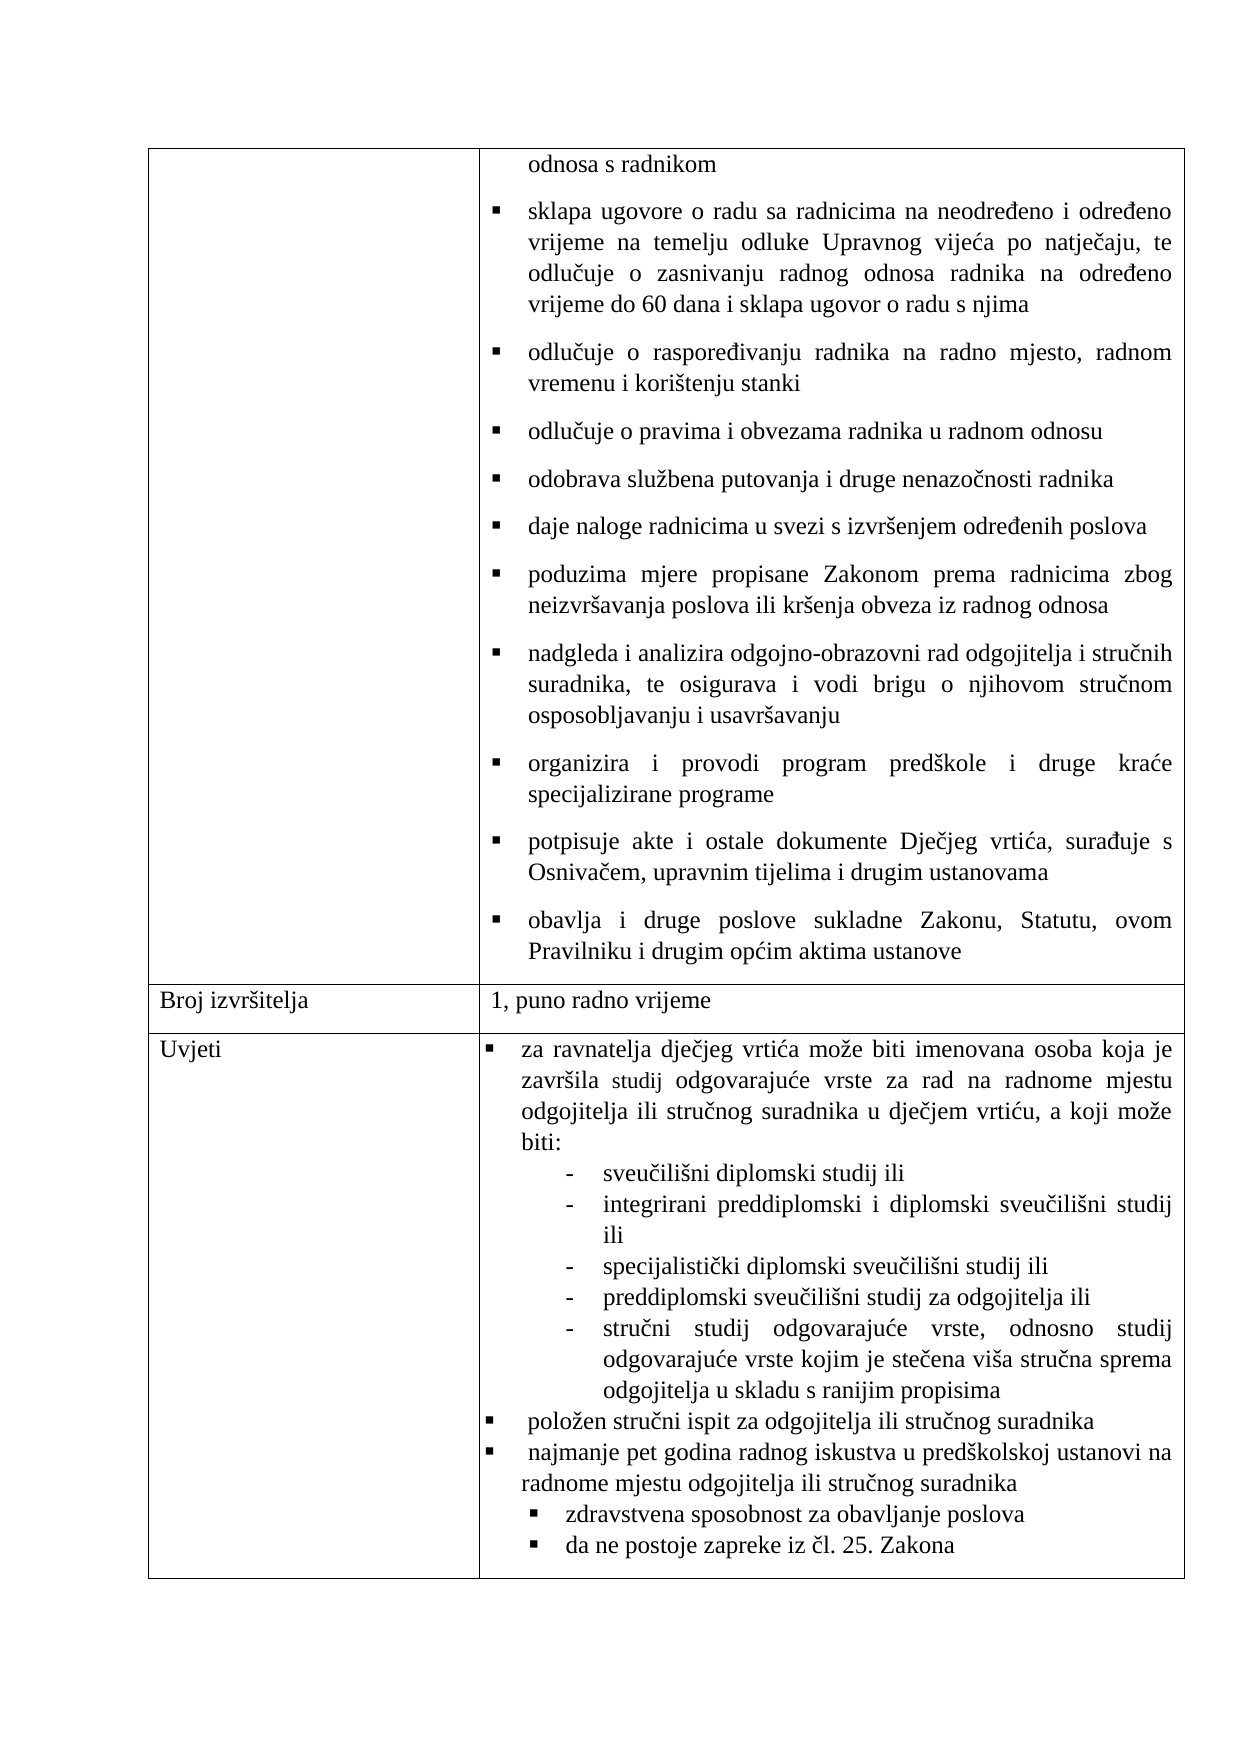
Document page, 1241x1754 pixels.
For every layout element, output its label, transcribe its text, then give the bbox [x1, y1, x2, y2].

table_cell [480, 149, 1184, 984]
table_cell Uvjeti [149, 1034, 479, 1578]
table_cell za ravnatelja dječjeg vrtića može biti imenovana osoba koja je završila studij odgovarajuće vrste za rad na radnome mjestu odgojitelja ili stručnog suradnika u dječjem vrtiću, a koji može biti: sveučilišni diplomski studij ili integrirani preddiplomski i diplomski sveučilišni studij ili specijalistički diplomski sveučilišni studij ili preddiplomski sveučilišni studij za odgojitelja ili stručni studij odgovarajuće vrste, odnosno studij odgovarajuće vrste kojim je stečena viša stručna sprema odgojitelja u skladu s ranijim propisima položen stručni ispit za odgojitelja ili stručnog suradnika najmanje pet godina radnog iskustva u predškolskoj ustanovi na radnome mjestu odgojitelja ili stručnog suradnika zdravstvena sposobnost za obavljanje poslova da ne postoje zapreke iz čl. 25. Zakona [480, 1034, 1184, 1578]
table_cell Broj izvršitelja [149, 985, 479, 1033]
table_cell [149, 149, 479, 984]
table_cell 1, puno radno vrijeme [480, 985, 1184, 1033]
